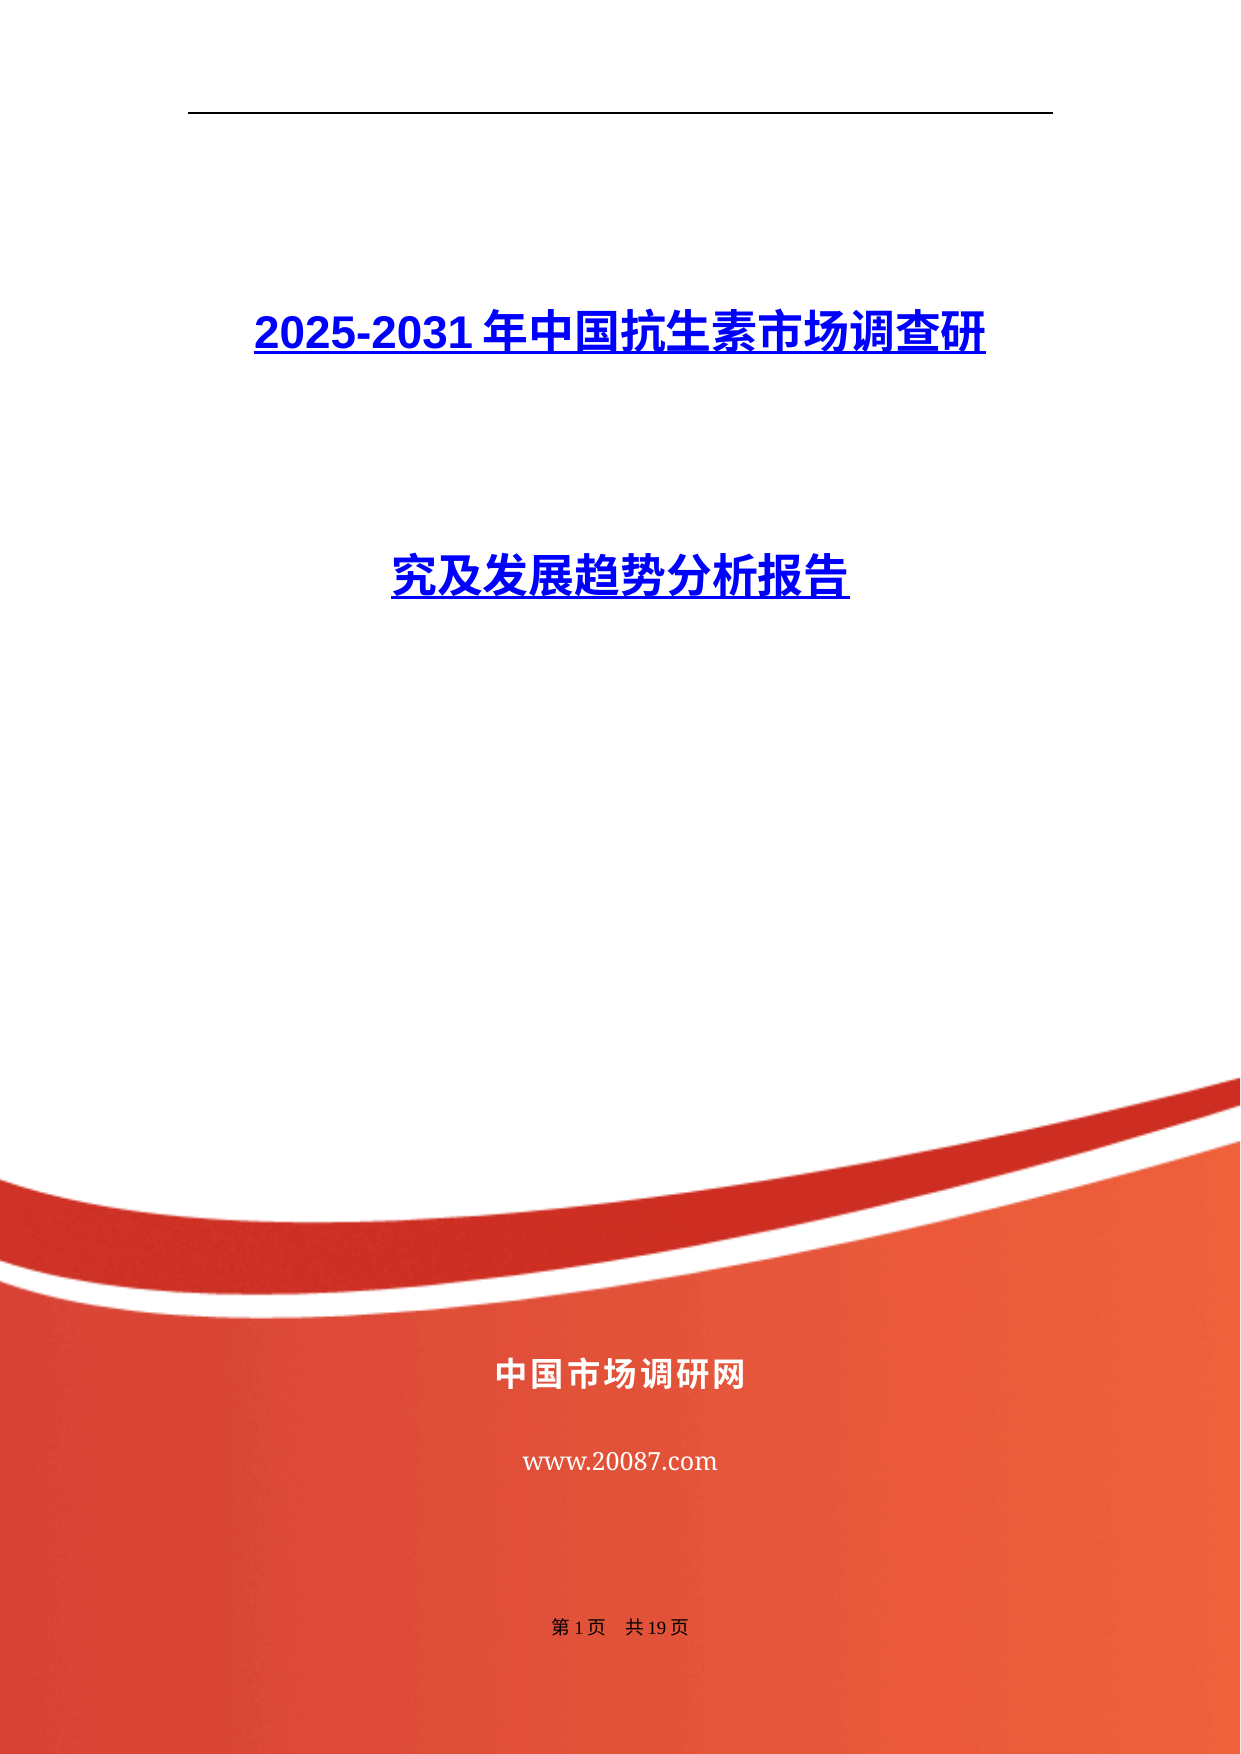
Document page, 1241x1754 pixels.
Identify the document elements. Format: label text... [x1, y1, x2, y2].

table_header 2025-2031年中国抗生素市场调查研究及发展趋势分析报告 [188, 207, 1053, 773]
picture [0, 1006, 1241, 1754]
text www.20087.com [187, 1428, 1053, 1493]
subtitle 中国市场调研网 [187, 1339, 1053, 1404]
